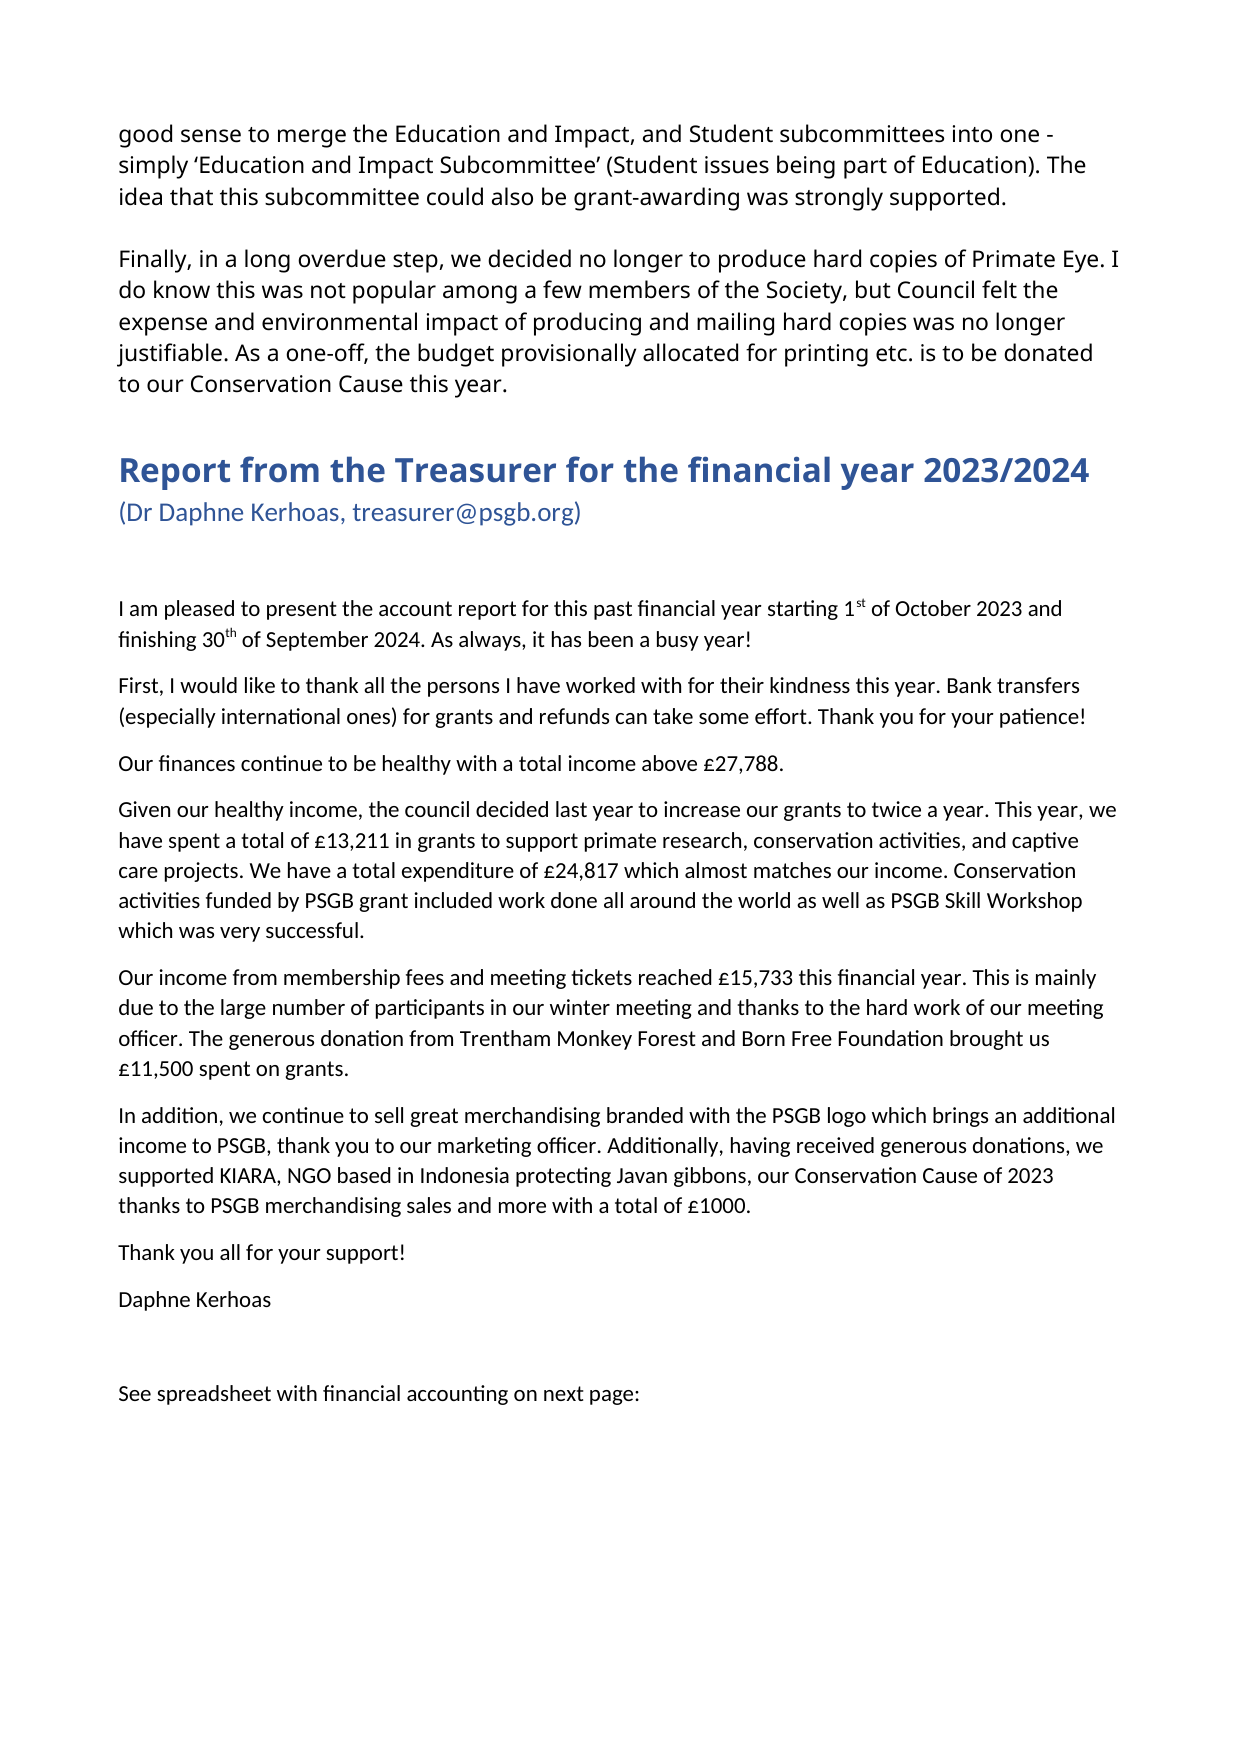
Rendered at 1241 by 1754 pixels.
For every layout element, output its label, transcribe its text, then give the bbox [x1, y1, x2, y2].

text In addition, we continue to sell great merchandising branded with the PSGB logo which brings an additional income to PSGB, thank you to our marketing officer. Additionally, having received generous donations, we supported KIARA, NGO based in Indonesia protecting Javan gibbons, our Conservation Cause of 2023 thanks to PSGB merchandising sales and more with a total of £1000. [118, 1101, 1122, 1219]
text Daphne Kerhoas [118, 1285, 1122, 1313]
text Thank you all for your support! [118, 1238, 1122, 1266]
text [118, 118, 1122, 212]
text First, I would like to thank all the persons I have worked with for their kindness this year. Bank transfers (especially international ones) for grants and refunds can take some effort. Thank you for your patience! [118, 672, 1122, 730]
text Given our healthy income, the council decided last year to increase our grants to twice a year. This year, we have spent a total of £13,211 in grants to support primate research, conservation activities, and captive care projects. We have a total expenditure of £24,817 which almost matches our income. Conservation activities funded by PSGB grant included work done all around the world as well as PSGB Skill Workshop which was very successful. [118, 796, 1122, 944]
text Report from the Treasurer for the financial year 2023/2024 (Dr Daphne Kerhoas, treasurer@psgb.org) [118, 447, 1122, 528]
text Our finances continue to be healthy with a total income above £27,788. [118, 749, 1122, 777]
text Finally, in a long overdue step, we decided no longer to produce hard copies of Primate Eye. I do know this was not popular among a few members of the Society, but Council felt the expense and environmental impact of producing and mailing hard copies was no longer justifiable. As a one-off, the budget provisionally allocated for printing etc. is to be donated to our Conservation Cause this year. [118, 243, 1122, 399]
text See spreadsheet with financial accounting on next page: [118, 1379, 1122, 1407]
text Our income from membership fees and meeting tickets reached £15,733 this financial year. This is mainly due to the large number of participants in our winter meeting and thanks to the hard work of our meeting officer. The generous donation from Trentham Monkey Forest and Born Free Foundation brought us £11,500 spent on grants. [118, 963, 1122, 1082]
text I am pleased to present the account report for this past financial year starting 1st of October 2023 and finishing 30th of September 2024. As always, it has been a busy year! [118, 594, 1122, 653]
